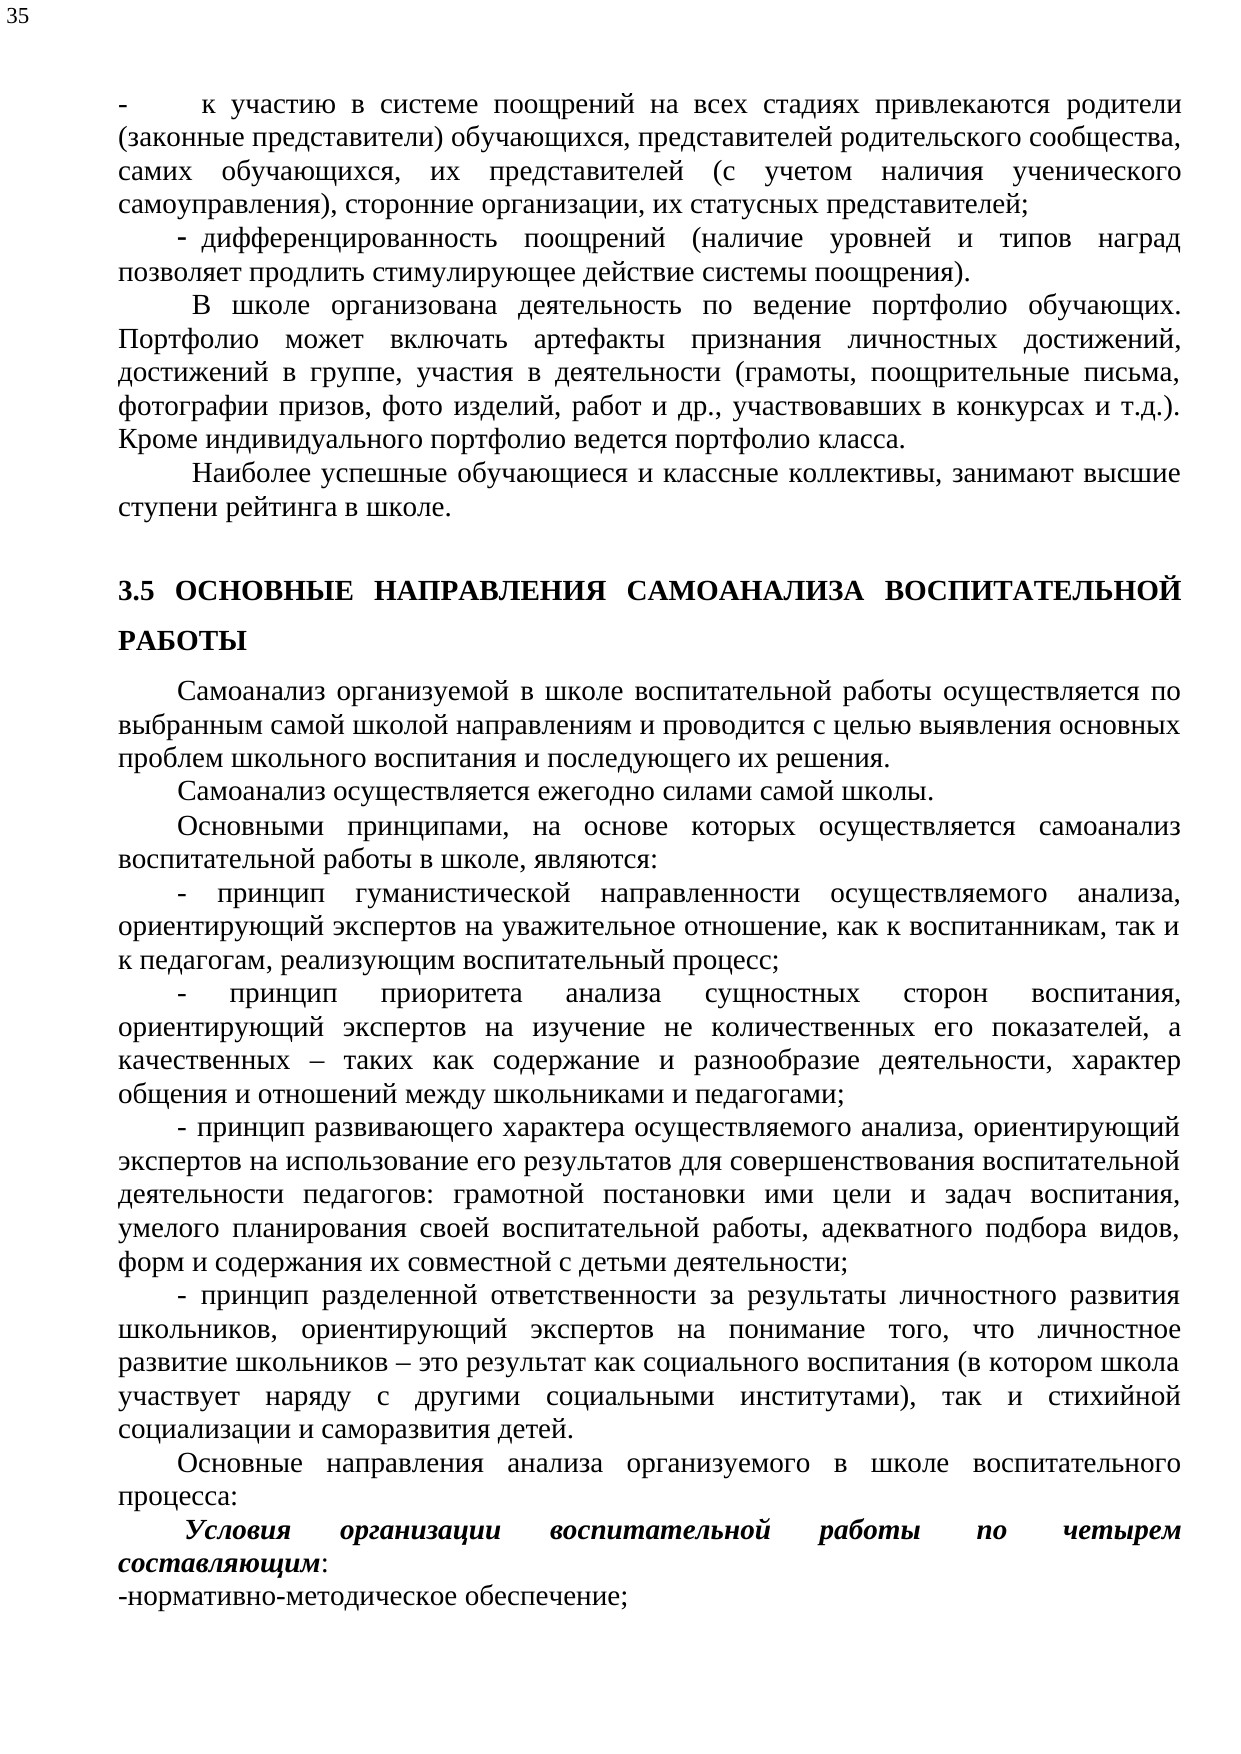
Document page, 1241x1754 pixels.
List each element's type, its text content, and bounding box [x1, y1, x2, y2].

text -нормативно-методическое обеспечение; [118, 1579, 1194, 1612]
text В школе организована деятельность по ведение портфолио обучающих. Портфолио может включать артефакты признания личностных достижений, достижений в группе, участия в деятельности (грамоты, поощрительные письма, фотографии призов, фото изделий, работ и др., участвовавших в конкурсах и т.д.). Кроме индивидуального портфолио ведется портфолио класса. [118, 287, 1181, 455]
list принцип гуманистической направленности осуществляемого анализа, ориентирующий экспертов на уважительное отношение, как к воспитанникам, так и к педагогам, реализующим воспитательный процесс; [118, 875, 1181, 975]
list принцип приоритета анализа сущностных сторон воспитания, ориентирующий экспертов на изучение не количественных его показателей, а качественных – таких как содержание и разнообразие деятельности, характер общения и отношений между школьниками и педагогами; [118, 975, 1182, 1109]
text Самоанализ осуществляется ежегодно силами самой школы. [177, 774, 1194, 808]
subtitle Условия организации воспитательной работы по четырем составляющим: [118, 1513, 1182, 1579]
list дифференцированность поощрений (наличие уровней и типов наград позволяет продлить стимулирующее действие системы поощрения). [118, 220, 1181, 287]
text Основными принципами, на основе которых осуществляется самоанализ воспитательной работы в школе, являются: [118, 808, 1181, 875]
list принцип развивающего характера осуществляемого анализа, ориентирующий экспертов на использование его результатов для совершенствования воспитательной деятельности педагогов: грамотной постановки ими цели и задач воспитания, умелого планирования своей воспитательной работы, адекватного подбора видов, форм и содержания их совместной с детьми деятельности; [118, 1109, 1181, 1277]
list к участию в системе поощрений на всех стадиях привлекаются родители (законные представители) обучающихся, представителей родительского сообщества, самих обучающихся, их представителей (с учетом наличия ученического самоуправления), сторонние организации, их статусных представителей; [118, 86, 1182, 220]
text Наиболее успешные обучающиеся и классные коллективы, занимают высшие ступени рейтинга в школе. [118, 455, 1182, 522]
list принцип разделенной ответственности за результаты личностного развития школьников, ориентирующий экспертов на понимание того, что личностное развитие школьников – это результат как социального воспитания (в котором школа участвует наряду с другими социальными институтами), так и стихийной социализации и саморазвития детей. [118, 1277, 1181, 1445]
text Самоанализ организуемой в школе воспитательной работы осуществляется по выбранным самой школой направлениям и проводится с целью выявления основных проблем школьного воспитания и последующего их решения. [118, 673, 1182, 774]
subtitle 3.5 ОСНОВНЫЕ НАПРАВЛЕНИЯ САМОАНАЛИЗА ВОСПИТАТЕЛЬНОЙ РАБОТЫ [118, 573, 1182, 657]
text Основные направления анализа организуемого в школе воспитательного процесса: [118, 1445, 1181, 1512]
